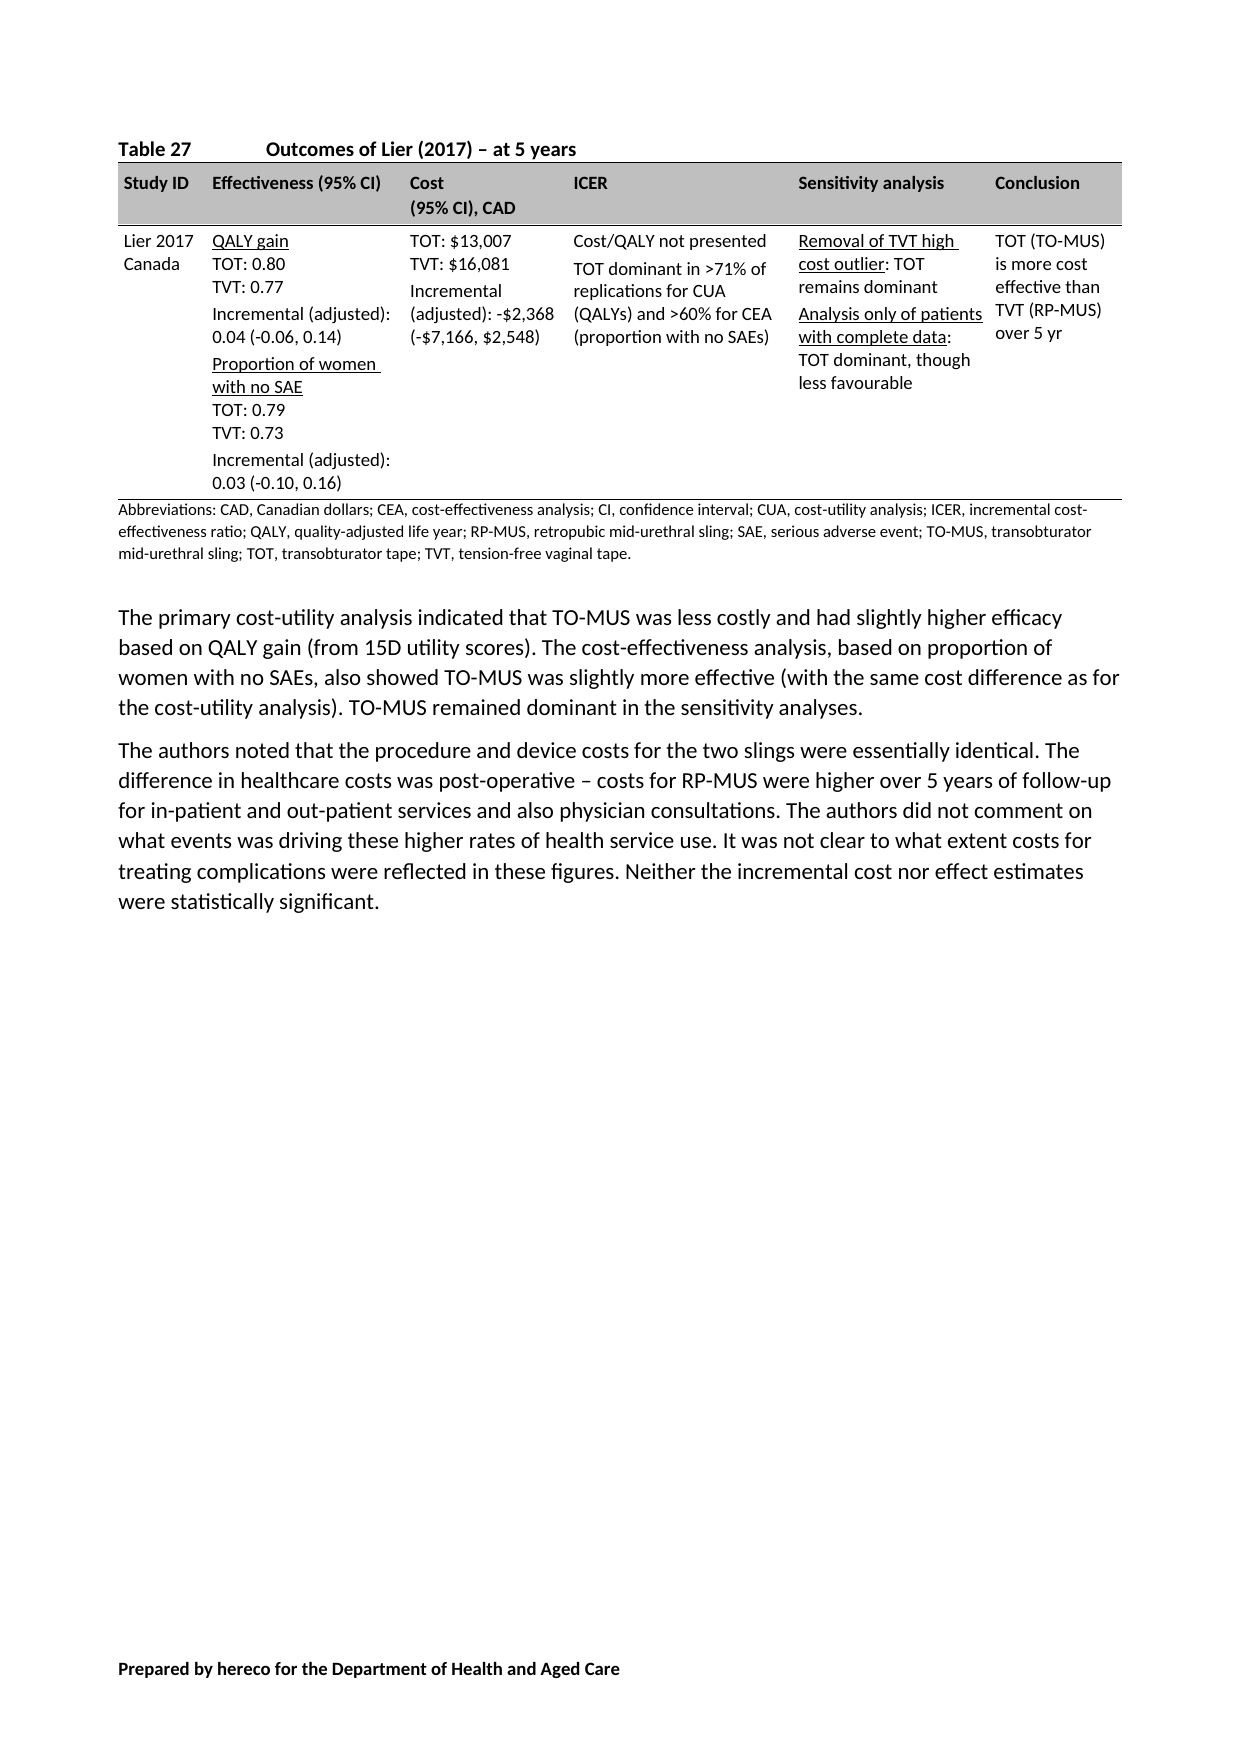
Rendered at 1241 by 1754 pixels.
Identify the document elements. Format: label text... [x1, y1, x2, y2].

table_header ICER [568, 163, 793, 224]
text The primary cost-utility analysis indicated that TO-MUS was less costly and had slightly higher efficacy based on QALY gain (from 15D utility scores). The cost-effectiveness analysis, based on proportion of women with no SAEs, also showed TO-MUS was slightly more effective (with the same cost difference as for the cost-utility analysis). TO-MUS remained dominant in the sensitivity analyses. [118, 603, 1122, 721]
text The authors noted that the procedure and device costs for the two slings were essentially identical. The difference in healthcare costs was post-operative – costs for RP-MUS were higher over 5 years of follow-up for in-patient and out-patient services and also physician consultations. The authors did not comment on what events was driving these higher rates of health service use. It was not clear to what extent costs for treating complications were reflected in these figures. Neither the incremental cost nor effect estimates were statistically significant. [118, 736, 1122, 915]
table_header Sensitivity analysis [793, 163, 990, 224]
table_header Study ID [118, 163, 207, 224]
table_cell TOT (TO-MUS) is more cost effective than TVT (RP-MUS) over 5 yr [990, 226, 1122, 498]
table_header Effectiveness (95% CI) [207, 163, 405, 224]
table_cell TOT: $13,007 TVT: $16,081 Incremental (adjusted): -$2,368 (-$7,166, $2,548) [405, 226, 568, 498]
table_cell QALY gain TOT: 0.80 TVT: 0.77 Incremental (adjusted): 0.04 (-0.06, 0.14) Proportion of women with no SAE TOT: 0.79 TVT: 0.73 Incremental (adjusted): 0.03 (-0.10, 0.16) [207, 226, 405, 498]
table_header Cost (95% CI), CAD [405, 163, 568, 224]
text Table 27 Outcomes of Lier (2017) – at 5 years [118, 136, 1122, 162]
table_cell Lier 2017 Canada [118, 226, 207, 498]
table_cell Cost/QALY not presented TOT dominant in >71% of replications for CUA (QALYs) and >60% for CEA (proportion with no SAEs) [568, 226, 793, 498]
table_cell Removal of TVT high cost outlier: TOT remains dominant Analysis only of patients with complete data: TOT dominant, though less favourable [793, 226, 990, 498]
table_header Conclusion [990, 163, 1122, 224]
text Abbreviations: CAD, Canadian dollars; CEA, cost-effectiveness analysis; CI, confidence interval; CUA, cost-utility analysis; ICER, incremental cost-effectiveness ratio; QALY, quality-adjusted life year; RP-MUS, retropubic mid-urethral sling; SAE, serious adverse event; TO-MUS, transobturator mid-urethral sling; TOT, transobturator tape; TVT, tension-free vaginal tape. [118, 500, 1122, 563]
